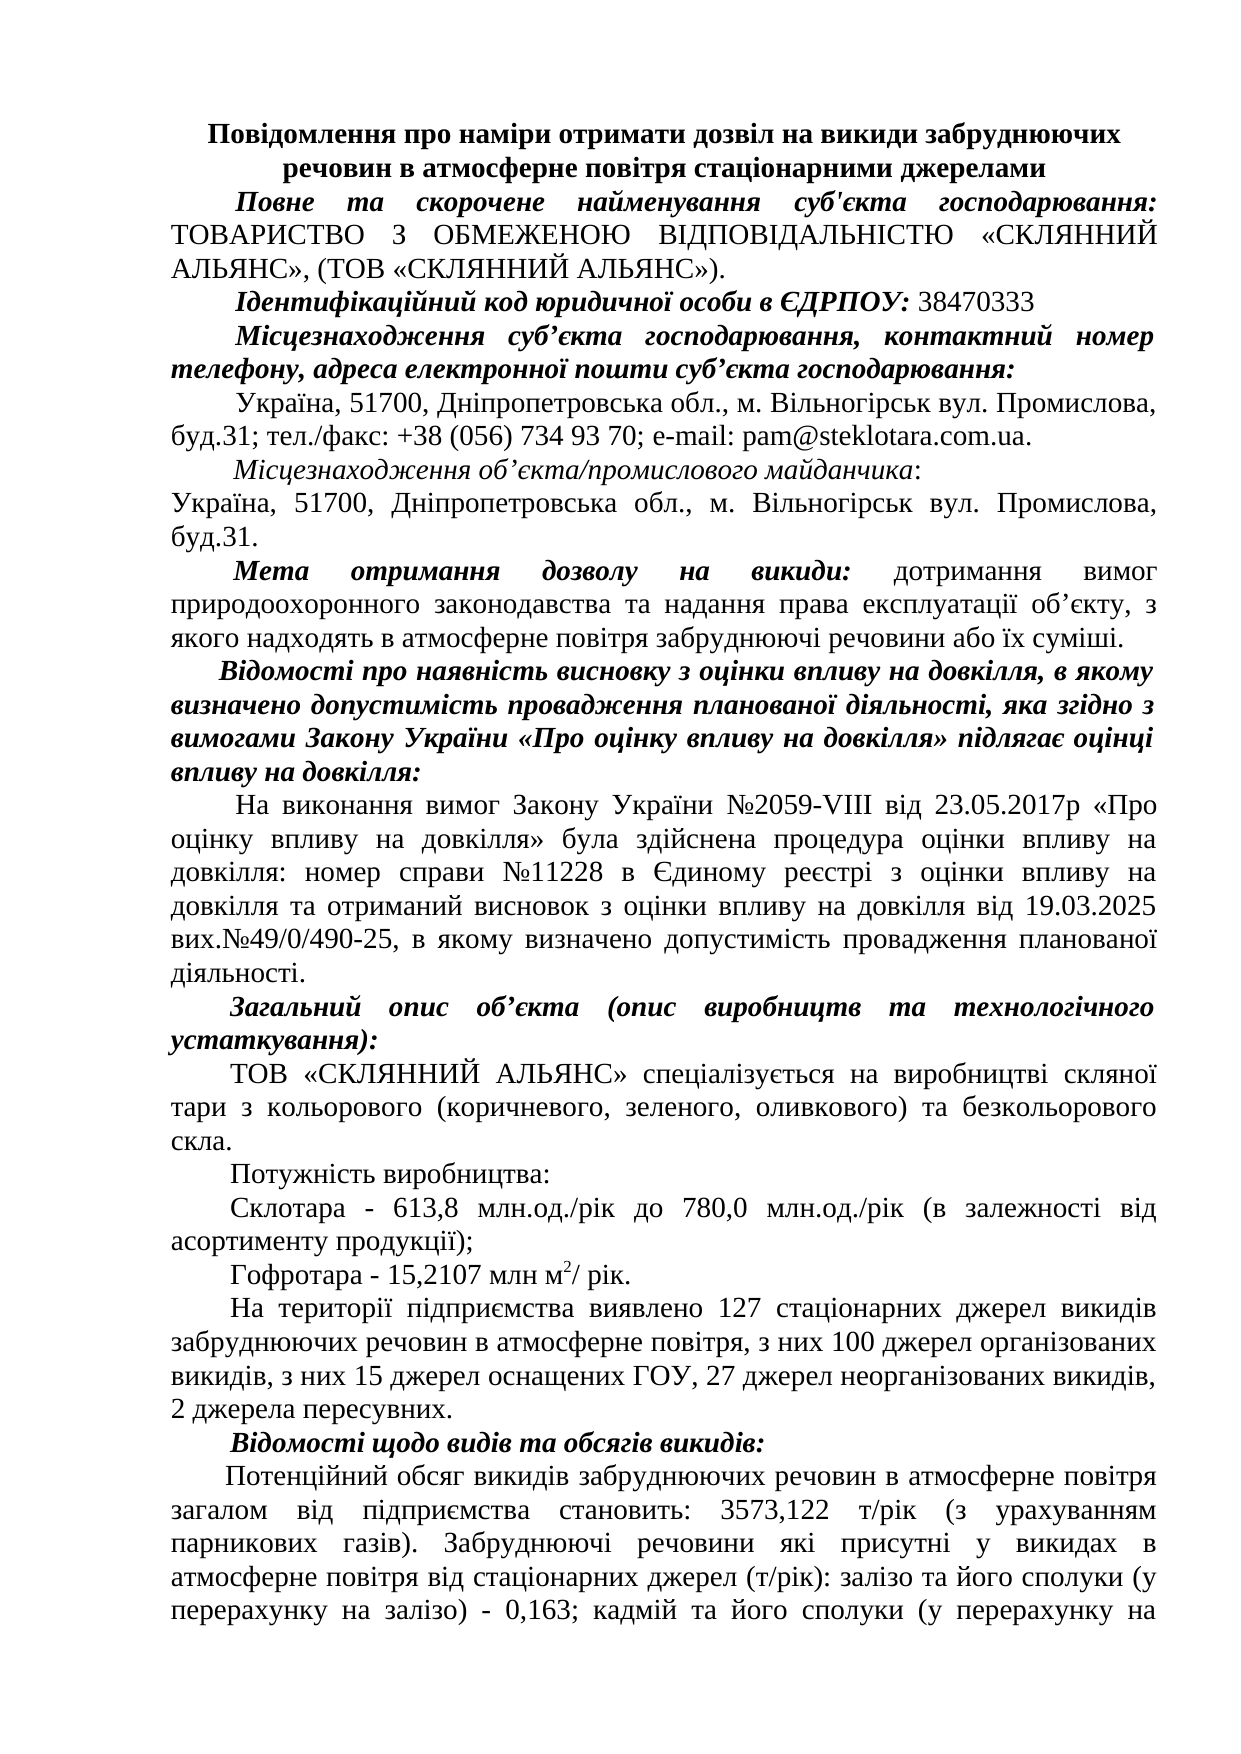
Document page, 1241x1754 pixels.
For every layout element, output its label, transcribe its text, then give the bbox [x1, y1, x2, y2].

text Склотара - 613,8 млн.од./рік до 780,0 млн.од./рік (в залежності від асортименту продукції); [171, 1190, 1158, 1257]
text Потужність виробництва: [171, 1156, 1158, 1190]
text Відомості щодо видів та обсягів викидів: [171, 1425, 1158, 1458]
text Загальний опис об’єкта (опис виробництв та технологічного устаткування): [171, 989, 1158, 1056]
text Відомості про наявність висновку з оцінки впливу на довкілля, в якому визначено допустимість провадження планованої діяльності, яка згідно з вимогами Закону України «Про оцінку впливу на довкілля» підлягає оцінці впливу на довкілля: [171, 653, 1158, 787]
text На території підприємства виявлено 127 стаціонарних джерел викидів забруднюючих речовин в атмосферне повітря, з них 100 джерел організованих викидів, з них 15 джерел оснащених ГОУ, 27 джерел неорганізованих викидів, 2 джерела пересувних. [171, 1291, 1158, 1425]
text Україна, 51700, Дніпропетровська обл., м. Вільногірськ вул. Промислова, буд.31; тел./факс: +38 (056) 734 93 70; e-mail: pam@steklotara.com.ua. [171, 385, 1158, 452]
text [171, 1458, 1158, 1626]
text Україна, 51700, Дніпропетровська обл., м. Вільногірськ вул. Промислова, буд.31. [171, 486, 1158, 553]
text Місцезнаходження об’єкта/промислового майданчика: [171, 452, 1158, 486]
text Ідентифікаційний код юридичної особи в ЄДРПОУ: 38470333 [171, 284, 1158, 318]
text Повідомлення про наміри отримати дозвіл на викиди забруднюючих речовин в атмосферне повітря стаціонарними джерелами [171, 117, 1158, 184]
text Місцезнаходження суб’єкта господарювання, контактний номер телефону, адреса електронної пошти суб’єкта господарювання: [171, 318, 1158, 385]
text На виконання вимог Закону України №2059-VIII від 23.05.2017р «Про оцінку впливу на довкілля» була здійснена процедура оцінки впливу на довкілля: номер справи №11228 в Єдиному реєстрі з оцінки впливу на довкілля та отриманий висновок з оцінки впливу на довкілля від 19.03.2025 вих.№49/0/490-25, в якому визначено допустимість провадження планованої діяльності. [171, 787, 1158, 989]
text ТОВ «СКЛЯННИЙ АЛЬЯНС» спеціалізується на виробництві скляної тари з кольорового (коричневого, зеленого, оливкового) та безкольорового скла. [171, 1056, 1158, 1156]
text Мета отримання дозволу на викиди: дотримання вимог природоохоронного законодавства та надання права експлуатації об’єкту, з якого надходять в атмосферне повітря забруднюючі речовини або їх суміші. [171, 553, 1158, 653]
text Повне та скорочене найменування суб'єкта господарювання: ТОВАРИСТВО З ОБМЕЖЕНОЮ ВІДПОВІДАЛЬНІСТЮ «СКЛЯННИЙ АЛЬЯНС», (ТОВ «СКЛЯННИЙ АЛЬЯНС»). [171, 184, 1158, 284]
text Гофротара - 15,2107 млн м2/ рік. [171, 1257, 1158, 1291]
